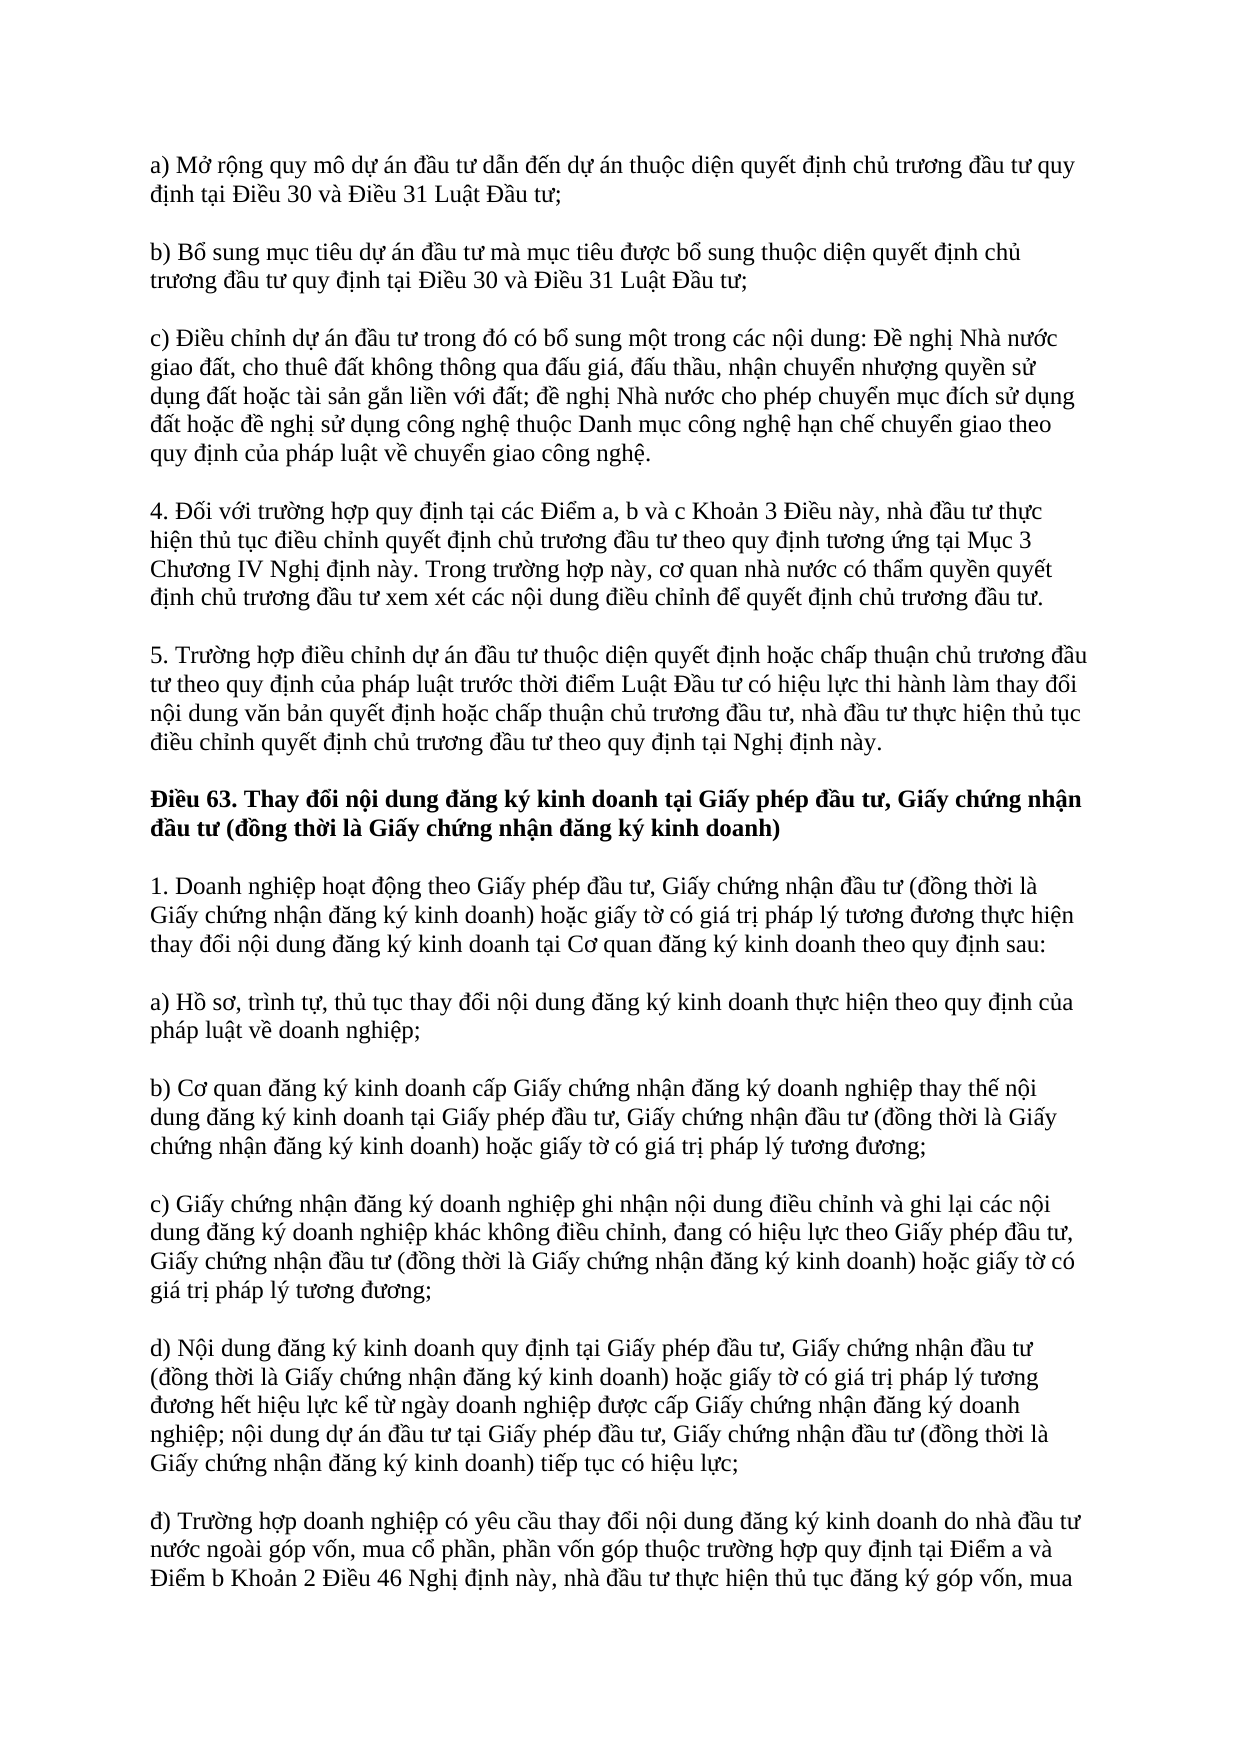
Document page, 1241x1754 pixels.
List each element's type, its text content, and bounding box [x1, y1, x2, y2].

text c) Điều chỉnh dự án đầu tư trong đó có bổ sung một trong các nội dung: Đề nghị Nhà nước giao đất, cho thuê đất không thông qua đấu giá, đấu thầu, nhận chuyển nhượng quyền sử dụng đất hoặc tài sản gắn liền với đất; đề nghị Nhà nước cho phép chuyển mục đích sử dụng đất hoặc đề nghị sử dụng công nghệ thuộc Danh mục công nghệ hạn chế chuyển giao theo quy định của pháp luật về chuyển giao công nghệ. [150, 323, 1090, 467]
text b) Bổ sung mục tiêu dự án đầu tư mà mục tiêu được bổ sung thuộc diện quyết định chủ trương đầu tư quy định tại Điều 30 và Điều 31 Luật Đầu tư; [150, 237, 1090, 294]
text 4. Đối với trường hợp quy định tại các Điểm a, b và c Khoản 3 Điều này, nhà đầu tư thực hiện thủ tục điều chỉnh quyết định chủ trương đầu tư theo quy định tương ứng tại Mục 3 Chương IV Nghị định này. Trong trường hợp này, cơ quan nhà nước có thẩm quyền quyết định chủ trương đầu tư xem xét các nội dung điều chỉnh để quyết định chủ trương đầu tư. [150, 496, 1090, 611]
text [150, 1506, 1090, 1592]
text Điều 63. Thay đổi nội dung đăng ký kinh doanh tại Giấy phép đầu tư, Giấy chứng nhận đầu tư (đồng thời là Giấy chứng nhận đăng ký kinh doanh) [150, 784, 1090, 842]
text d) Nội dung đăng ký kinh doanh quy định tại Giấy phép đầu tư, Giấy chứng nhận đầu tư (đồng thời là Giấy chứng nhận đăng ký kinh doanh) hoặc giấy tờ có giá trị pháp lý tương đương hết hiệu lực kể từ ngày doanh nghiệp được cấp Giấy chứng nhận đăng ký doanh nghiệp; nội dung dự án đầu tư tại Giấy phép đầu tư, Giấy chứng nhận đầu tư (đồng thời là Giấy chứng nhận đăng ký kinh doanh) tiếp tục có hiệu lực; [150, 1333, 1090, 1477]
text c) Giấy chứng nhận đăng ký doanh nghiệp ghi nhận nội dung điều chỉnh và ghi lại các nội dung đăng ký doanh nghiệp khác không điều chỉnh, đang có hiệu lực theo Giấy phép đầu tư, Giấy chứng nhận đầu tư (đồng thời là Giấy chứng nhận đăng ký kinh doanh) hoặc giấy tờ có giá trị pháp lý tương đương; [150, 1189, 1090, 1304]
text 5. Trường hợp điều chỉnh dự án đầu tư thuộc diện quyết định hoặc chấp thuận chủ trương đầu tư theo quy định của pháp luật trước thời điểm Luật Đầu tư có hiệu lực thi hành làm thay đổi nội dung văn bản quyết định hoặc chấp thuận chủ trương đầu tư, nhà đầu tư thực hiện thủ tục điều chỉnh quyết định chủ trương đầu tư theo quy định tại Nghị định này. [150, 640, 1090, 755]
text a) Mở rộng quy mô dự án đầu tư dẫn đến dự án thuộc diện quyết định chủ trương đầu tư quy định tại Điều 30 và Điều 31 Luật Đầu tư; [150, 150, 1090, 207]
text b) Cơ quan đăng ký kinh doanh cấp Giấy chứng nhận đăng ký doanh nghiệp thay thế nội dung đăng ký kinh doanh tại Giấy phép đầu tư, Giấy chứng nhận đầu tư (đồng thời là Giấy chứng nhận đăng ký kinh doanh) hoặc giấy tờ có giá trị pháp lý tương đương; [150, 1073, 1090, 1159]
text 1. Doanh nghiệp hoạt động theo Giấy phép đầu tư, Giấy chứng nhận đầu tư (đồng thời là Giấy chứng nhận đăng ký kinh doanh) hoặc giấy tờ có giá trị pháp lý tương đương thực hiện thay đổi nội dung đăng ký kinh doanh tại Cơ quan đăng ký kinh doanh theo quy định sau: [150, 871, 1090, 957]
text a) Hồ sơ, trình tự, thủ tục thay đổi nội dung đăng ký kinh doanh thực hiện theo quy định của pháp luật về doanh nghiệp; [150, 987, 1090, 1044]
